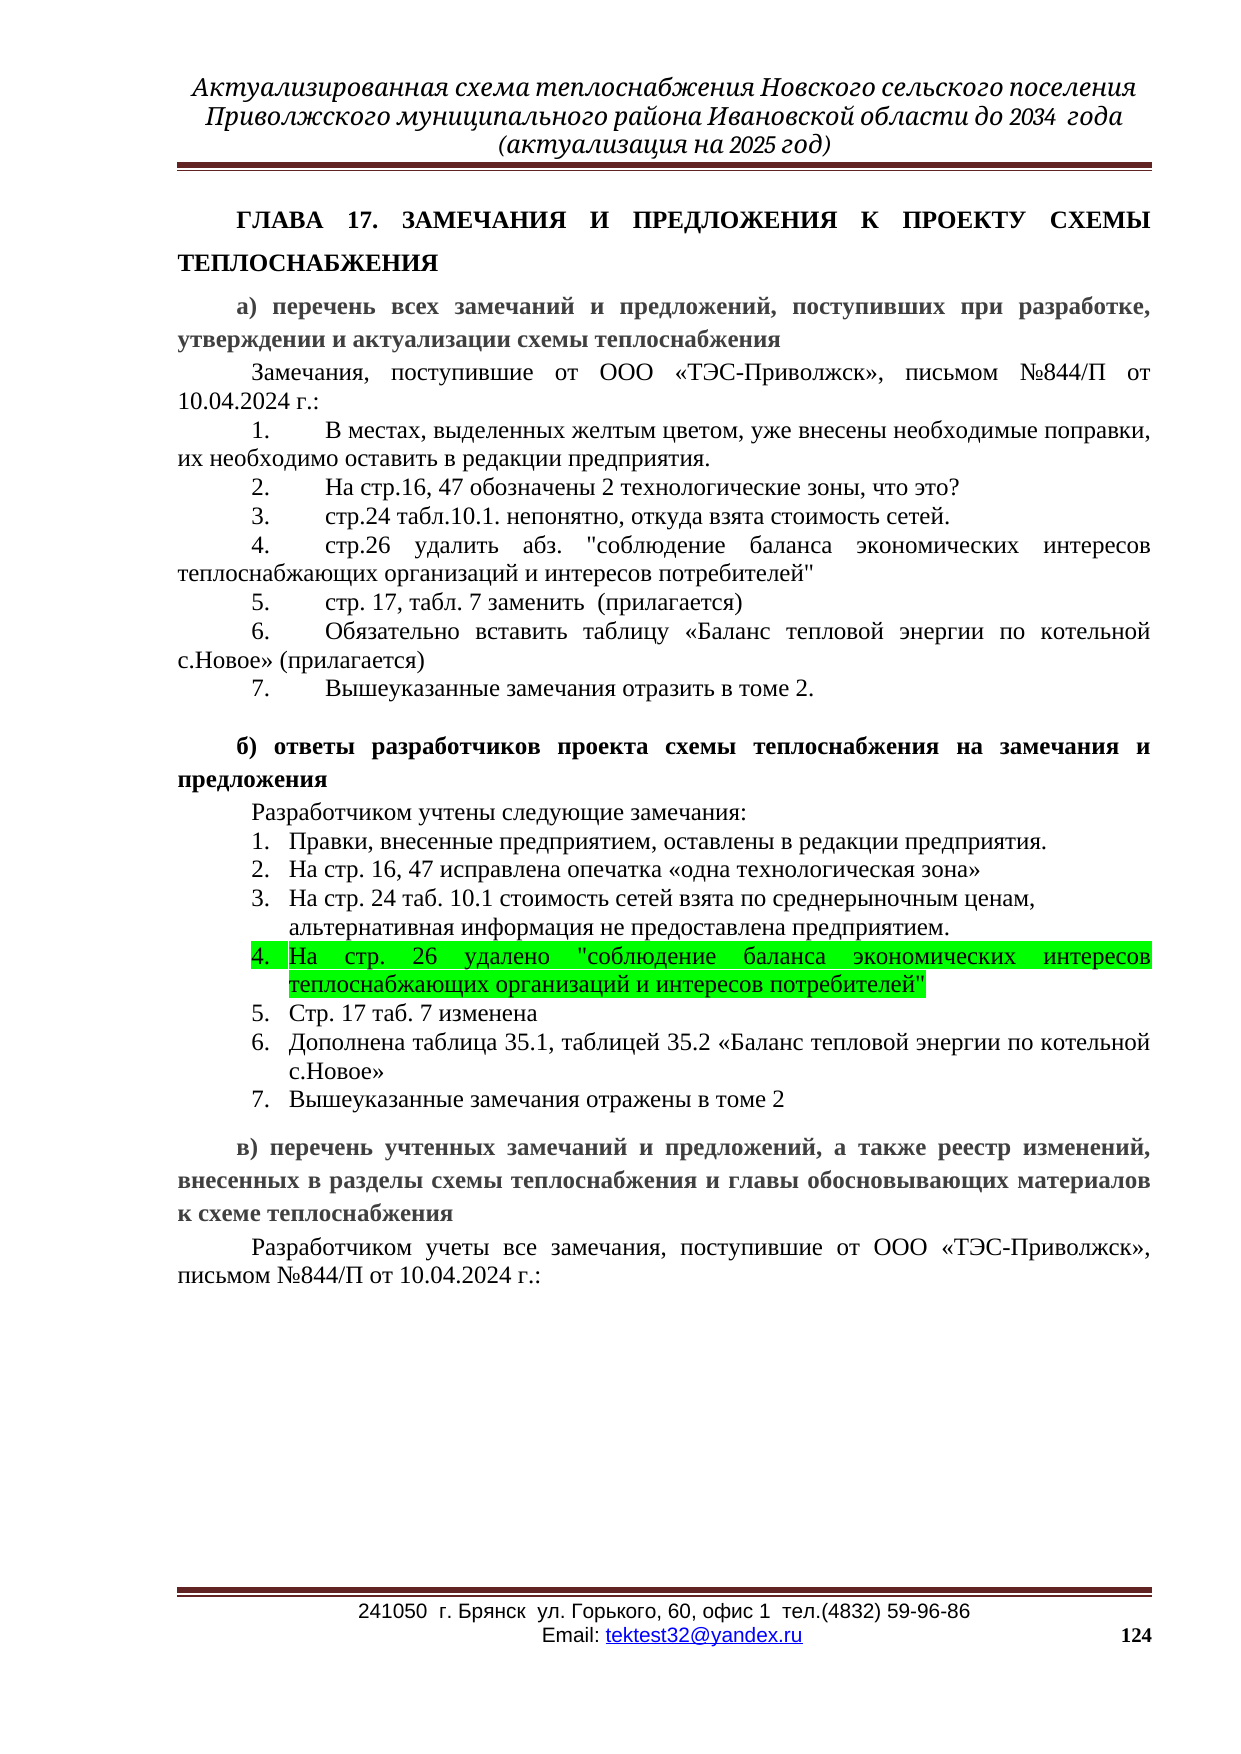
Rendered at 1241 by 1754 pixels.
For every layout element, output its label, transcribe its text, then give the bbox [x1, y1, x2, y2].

list На стр. 24 таб. 10.1 стоимость сетей взята по среднерыночным ценам, альтернативная информация не предоставлена предприятием. [251, 883, 1152, 941]
text Разработчиком учеты все замечания, поступившие от ООО «ТЭС-Приволжск», письмом №844/П от 10.04.2024 г.: [177, 1232, 1152, 1289]
list На стр. 16, 47 исправлена опечатка «одна технологическая зона» [251, 854, 1152, 883]
subtitle ГЛАВА 17. ЗАМЕЧАНИЯ И ПРЕДЛОЖЕНИЯ К ПРОЕКТУ СХЕМЫ ТЕПЛОСНАБЖЕНИЯ [177, 205, 1152, 277]
list Вышеуказанные замечания отразить в томе 2. [177, 673, 1152, 702]
list В местах, выделенных желтым цветом, уже внесены необходимые поправки, их необходимо оставить в редакции предприятия. [177, 415, 1152, 472]
list б) ответы разработчиков проекта схемы теплоснабжения на замечания и предложения [177, 731, 1152, 793]
list На стр. 26 удалено "соблюдение баланса экономических интересов теплоснабжающих организаций и интересов потребителей" [251, 941, 1152, 998]
list Обязательно вставить таблицу «Баланс тепловой энергии по котельной с.Новое» (прилагается) [177, 616, 1152, 673]
list Правки, внесенные предприятием, оставлены в редакции предприятия. [251, 826, 1152, 854]
list На стр.16, 47 обозначены 2 технологические зоны, что это? [177, 472, 1152, 501]
subtitle в) перечень учтенных замечаний и предложений, а также реестр изменений, внесенных в разделы схемы теплоснабжения и главы обосновывающих материалов к схеме теплоснабжения [177, 1132, 1152, 1227]
text Замечания, поступившие от ООО «ТЭС-Приволжск», письмом №844/П от 10.04.2024 г.: [177, 357, 1152, 415]
list стр. 17, табл. 7 заменить (прилагается) [177, 587, 1152, 616]
list Дополнена таблица 35.1, таблицей 35.2 «Баланс тепловой энергии по котельной с.Новое» [251, 1027, 1152, 1084]
list стр.26 удалить абз. "соблюдение баланса экономических интересов теплоснабжающих организаций и интересов потребителей" [177, 530, 1152, 587]
list Стр. 17 таб. 7 изменена [251, 998, 1152, 1027]
subtitle а) перечень всех замечаний и предложений, поступивших при разработке, утверждении и актуализации схемы теплоснабжения [177, 291, 1152, 353]
text Разработчиком учтены следующие замечания: [177, 797, 1152, 826]
list Вышеуказанные замечания отражены в томе 2 [251, 1084, 1152, 1113]
list стр.24 табл.10.1. непонятно, откуда взята стоимость сетей. [177, 501, 1152, 530]
